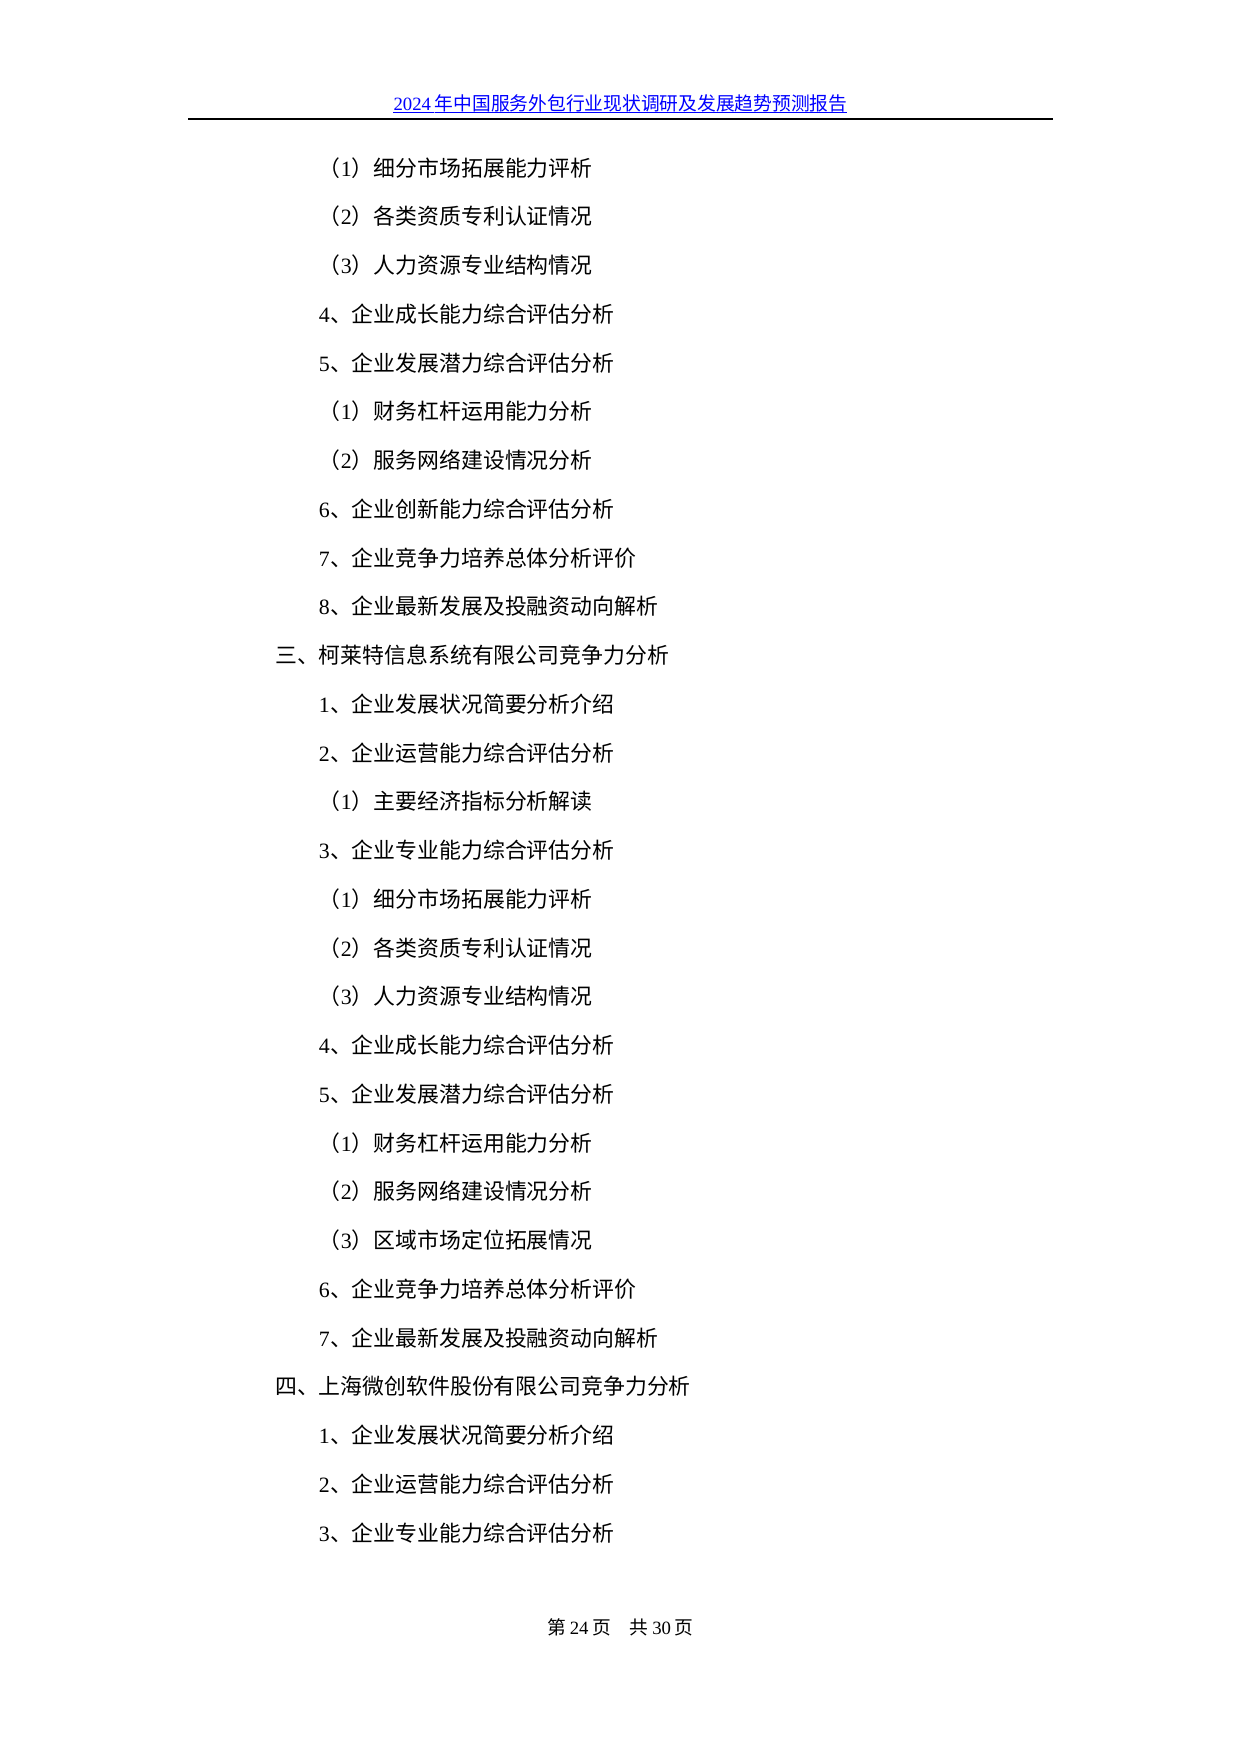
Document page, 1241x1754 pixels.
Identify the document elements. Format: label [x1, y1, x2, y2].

text [187, 150, 1053, 1548]
